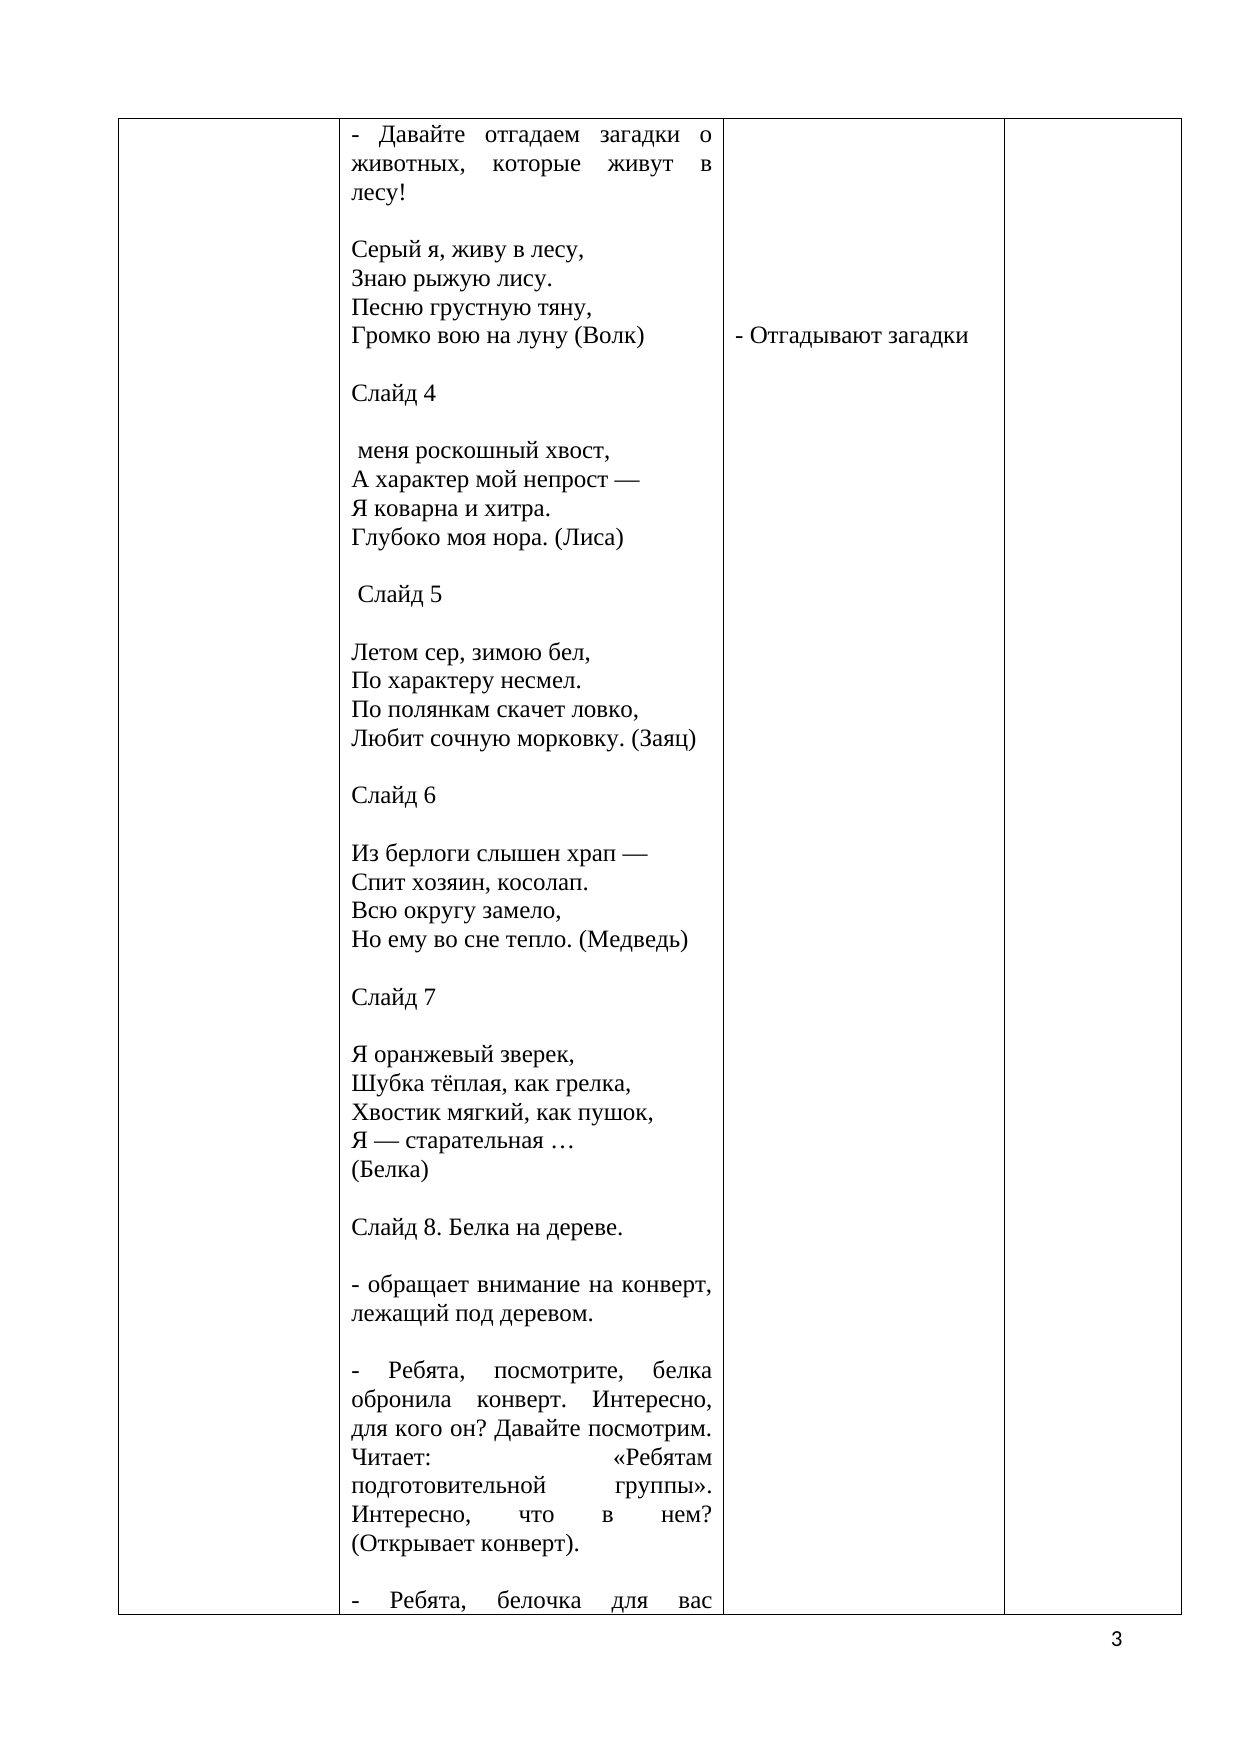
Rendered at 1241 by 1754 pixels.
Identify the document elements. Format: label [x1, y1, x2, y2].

table_cell [1005, 119, 1181, 1614]
table_cell [724, 119, 1004, 1614]
table_cell [119, 119, 339, 1614]
table_cell [340, 119, 723, 1614]
